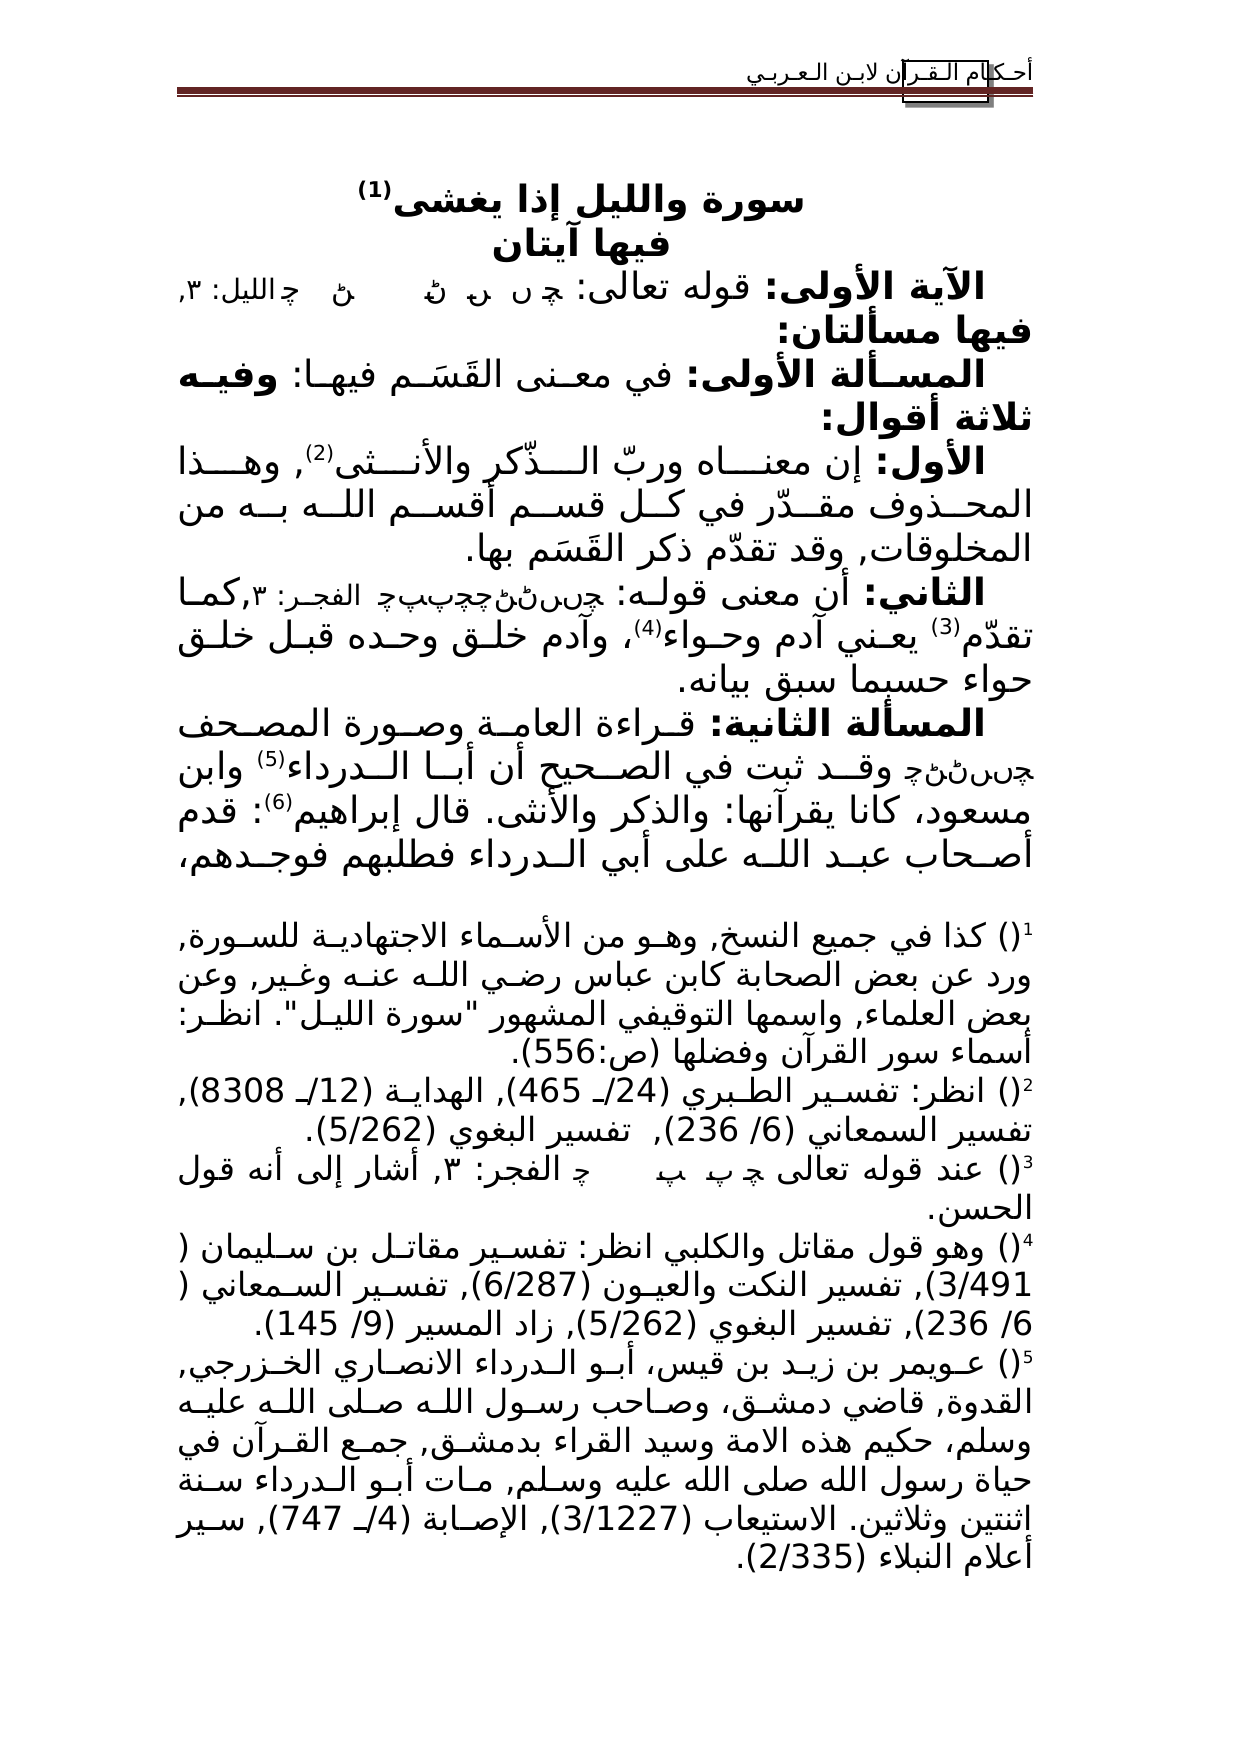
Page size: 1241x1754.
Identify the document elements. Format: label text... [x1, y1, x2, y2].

text سورة والليل إذا يغشى() [177, 178, 1033, 221]
text الثاني: أن معنى قوله: ﭽﮞﮟﮠﮡﭼﭽﭖﭗﭼ الفجر: ٣,كما تقدّم() يعني آدم وحواء()، وآدم خلق وحده قبل خلق حواء حسبما سبق بيانه. [177, 570, 1033, 701]
text المسألة الأولى: في معنى القَسَم فيها: وفيه ثلاثة أقوال: [177, 352, 1033, 439]
text فيها آيتان [177, 221, 1033, 265]
text الأول: إن معناه وربّ الذّكر والأنثى(), وهذا المحذوف مقدّر في كل قسم أقسم الله به من المخلوقات, وقد تقدّم ذكر القَسَم بها. [177, 439, 1033, 570]
text المسألة الثانية: قراءة العامة وصورة المصحف ﭽﮞﮟﮠﮡﭼ وقد ثبت في الصحيح أن أبا الدرداء() وابن مسعود، كانا يقرآنها: والذكر والأنثى. قال إبراهيم(): قدم أصحاب عبد الله على أبي الدرداء فطلبهم فوجدهم، فقال: أيكم يقرأ على قراءة عبد الله ؟ قالوا:كلنا, قال كيف يقرأ: ﭽﮖﮗﮘﭼ ؟ قال علقمة: والذكر والأنثى, قال: أشهد أني سمعت رسول الله يقرأ هكذا، وهؤلاء يريدون أن أقرأ: وما خلق الذكر والأنثى، والله لا أتابعهم(). [177, 701, 1033, 876]
text الآية الأولى: قوله تعالى: ﭽ ﮞ ﮟ ﮠ ﮡ ﭼ الليل: ٣, فيها مسألتان: [177, 265, 1033, 352]
